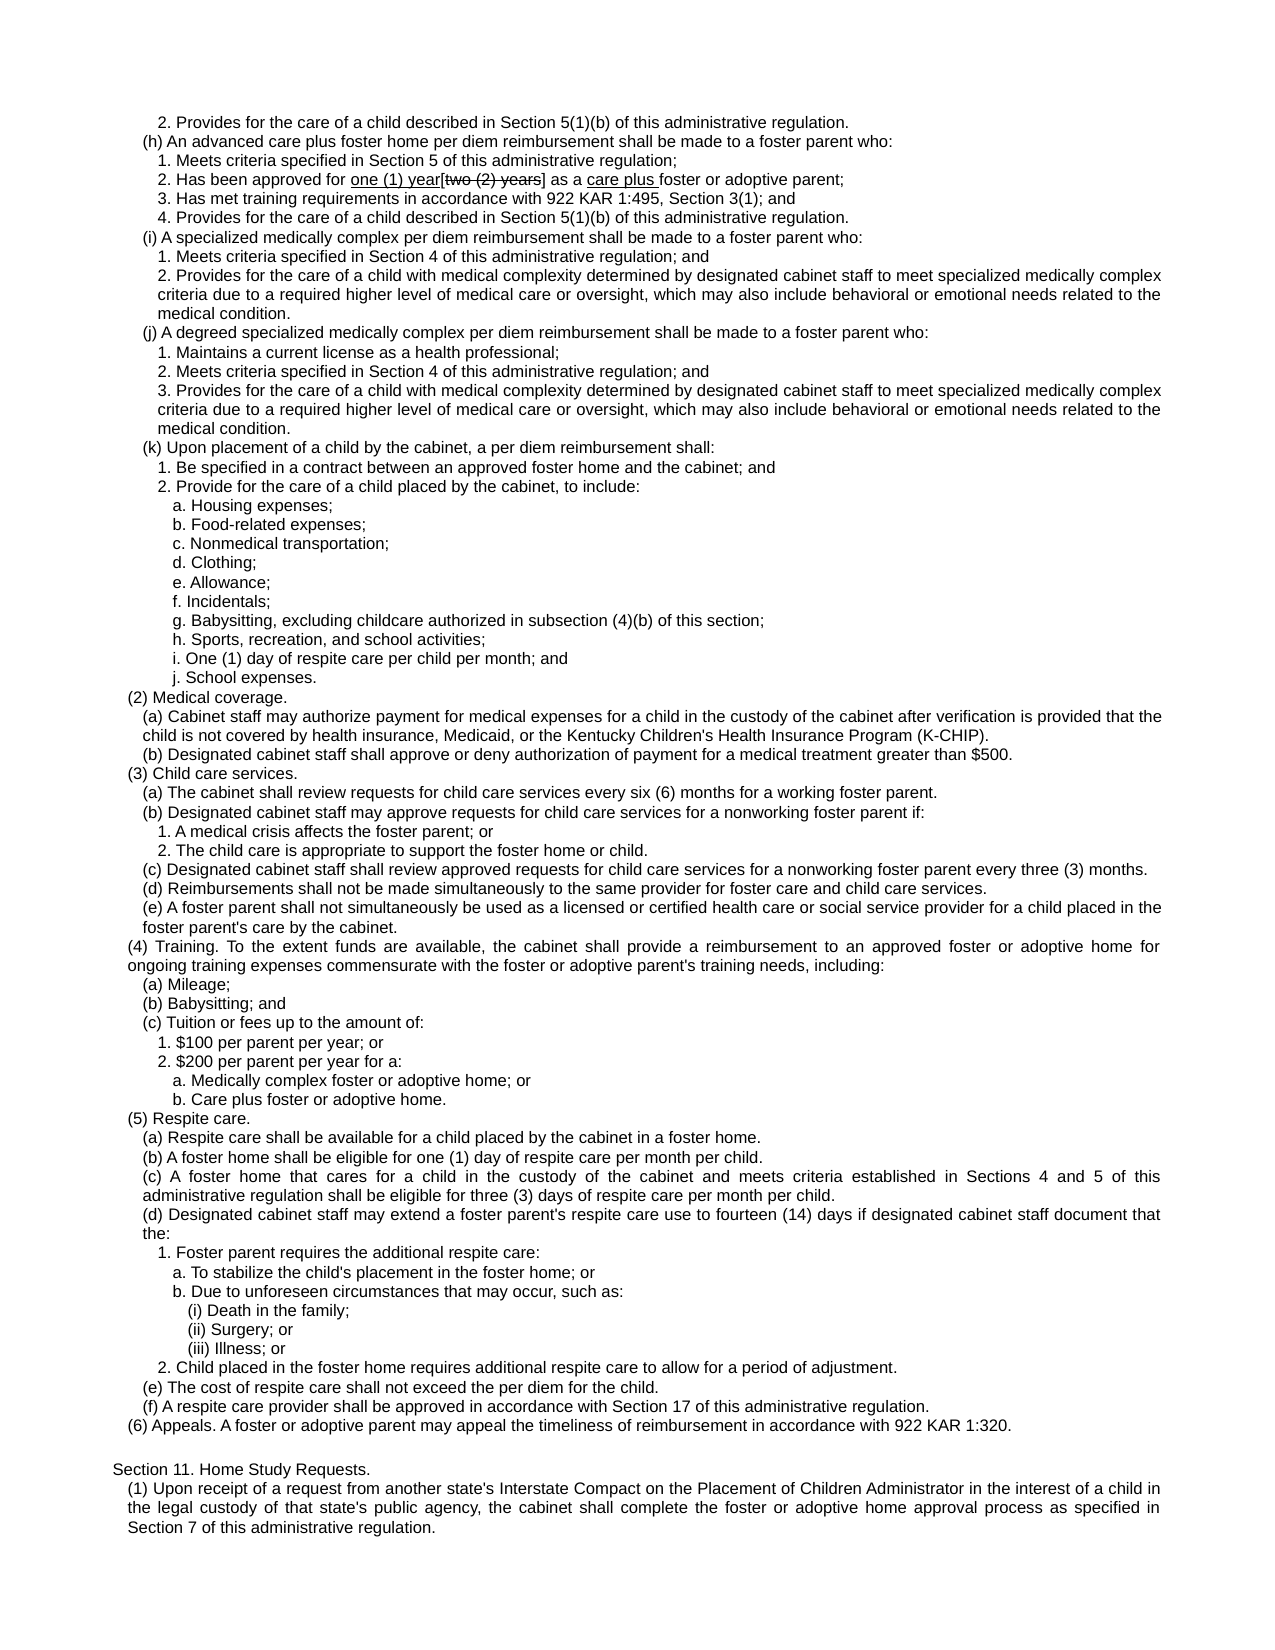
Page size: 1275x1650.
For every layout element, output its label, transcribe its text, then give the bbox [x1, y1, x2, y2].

text 1. A medical crisis affects the foster parent; or [157, 822, 1162, 841]
text i. One (1) day of respite care per child per month; and [172, 649, 1162, 668]
text (d) Reimbursements shall not be made simultaneously to the same provider for foster care and child care services. [142, 879, 1162, 898]
text (e) A foster parent shall not simultaneously be used as a licensed or certified health care or social service provider for a child placed in the foster parent's care by the cabinet. [142, 898, 1162, 937]
text 1. Maintains a current license as a health professional; [157, 342, 1162, 362]
text b. Food-related expenses; [172, 515, 1162, 534]
text (5) Respite care. [127, 1109, 1162, 1128]
text 4. Provides for the care of a child described in Section 5(1)(b) of this administrative regulation. [157, 208, 1162, 227]
text b. Care plus foster or adoptive home. [172, 1090, 1162, 1109]
text (k) Upon placement of a child by the cabinet, a per diem reimbursement shall: [142, 438, 1162, 457]
text 2. Provides for the care of a child with medical complexity determined by designated cabinet staff to meet specialized medically complex criteria due to a required higher level of medical care or oversight, which may also include behavioral or emotional needs related to the medical condition. [157, 266, 1162, 323]
text (3) Child care services. [127, 764, 1162, 783]
text 2. Provides for the care of a child described in Section 5(1)(b) of this administrative regulation. [157, 112, 1162, 132]
text (a) Mileage; [142, 975, 1162, 994]
text a. Medically complex foster or adoptive home; or [172, 1071, 1162, 1090]
text 1. Meets criteria specified in Section 4 of this administrative regulation; and [157, 247, 1162, 266]
text (c) Tuition or fees up to the amount of: [142, 1013, 1162, 1032]
text 2. Provide for the care of a child placed by the cabinet, to include: [157, 477, 1162, 496]
text a. Housing expenses; [172, 496, 1162, 515]
text (b) Designated cabinet staff may approve requests for child care services for a nonworking foster parent if: [142, 802, 1162, 822]
text (i) A specialized medically complex per diem reimbursement shall be made to a foster parent who: [142, 227, 1162, 247]
text 3. Provides for the care of a child with medical complexity determined by designated cabinet staff to meet specialized medically complex criteria due to a required higher level of medical care or oversight, which may also include behavioral or emotional needs related to the medical condition. [157, 381, 1162, 438]
text (b) A foster home shall be eligible for one (1) day of respite care per month per child. [142, 1147, 1162, 1167]
text (c) Designated cabinet staff shall review approved requests for child care services for a nonworking foster parent every three (3) months. [142, 860, 1162, 879]
text f. Incidentals; [172, 592, 1162, 611]
text (i) Death in the family; [187, 1301, 1162, 1320]
text 1. Meets criteria specified in Section 5 of this administrative regulation; [157, 151, 1162, 170]
text h. Sports, recreation, and school activities; [172, 630, 1162, 649]
text (f) A respite care provider shall be approved in accordance with Section 17 of this administrative regulation. [142, 1397, 1162, 1416]
text 1. $100 per parent per year; or [157, 1032, 1162, 1052]
text c. Nonmedical transportation; [172, 534, 1162, 553]
text (4) Training. To the extent funds are available, the cabinet shall provide a reimbursement to an approved foster or adoptive home for ongoing training expenses commensurate with the foster or adoptive parent's training needs, including: [127, 937, 1162, 975]
text Section 11. Home Study Requests. [112, 1460, 1162, 1479]
text (b) Babysitting; and [142, 994, 1162, 1013]
text (a) The cabinet shall review requests for child care services every six (6) months for a working foster parent. [142, 783, 1162, 802]
text 3. Has met training requirements in accordance with 922 KAR 1:495, Section 3(1); and [157, 189, 1162, 208]
text (6) Appeals. A foster or adoptive parent may appeal the timeliness of reimbursement in accordance with 922 KAR 1:320. [127, 1416, 1162, 1435]
text 2. Has been approved for one (1) year[two (2) years] as a care plus foster or adoptive parent; [157, 170, 1162, 189]
text 2. Child placed in the foster home requires additional respite care to allow for a period of adjustment. [157, 1358, 1162, 1377]
text (ii) Surgery; or [187, 1320, 1162, 1339]
text (e) The cost of respite care shall not exceed the per diem for the child. [142, 1377, 1162, 1397]
text d. Clothing; [172, 553, 1162, 572]
text g. Babysitting, excluding childcare authorized in subsection (4)(b) of this section; [172, 611, 1162, 630]
text b. Due to unforeseen circumstances that may occur, such as: [172, 1282, 1162, 1301]
text 1. Foster parent requires the additional respite care: [157, 1243, 1162, 1262]
text (b) Designated cabinet staff shall approve or deny authorization of payment for a medical treatment greater than $500. [142, 745, 1162, 764]
text (1) Upon receipt of a request from another state's Interstate Compact on the Placement of Children Administrator in the interest of a child in the legal custody of that state's public agency, the cabinet shall complete the foster or adoptive home approval process as specified in Section 7 of this administrative regulation. [127, 1479, 1162, 1537]
text e. Allowance; [172, 572, 1162, 592]
text (a) Cabinet staff may authorize payment for medical expenses for a child in the custody of the cabinet after verification is provided that the child is not covered by health insurance, Medicaid, or the Kentucky Children's Health Insurance Program (K-CHIP). [142, 707, 1162, 745]
text 1. Be specified in a contract between an approved foster home and the cabinet; and [157, 457, 1162, 477]
text (2) Medical coverage. [127, 687, 1162, 707]
text (h) An advanced care plus foster home per diem reimbursement shall be made to a foster parent who: [142, 132, 1162, 151]
text a. To stabilize the child's placement in the foster home; or [172, 1262, 1162, 1282]
text 2. Meets criteria specified in Section 4 of this administrative regulation; and [157, 362, 1162, 381]
text (d) Designated cabinet staff may extend a foster parent's respite care use to fourteen (14) days if designated cabinet staff document that the: [142, 1205, 1162, 1243]
text 2. The child care is appropriate to support the foster home or child. [157, 841, 1162, 860]
text (c) A foster home that cares for a child in the custody of the cabinet and meets criteria established in Sections 4 and 5 of this administrative regulation shall be eligible for three (3) days of respite care per month per child. [142, 1167, 1162, 1205]
text 2. $200 per parent per year for a: [157, 1052, 1162, 1071]
text (a) Respite care shall be available for a child placed by the cabinet in a foster home. [142, 1128, 1162, 1147]
text (j) A degreed specialized medically complex per diem reimbursement shall be made to a foster parent who: [142, 323, 1162, 342]
text (iii) Illness; or [187, 1339, 1162, 1358]
text j. School expenses. [172, 668, 1162, 687]
